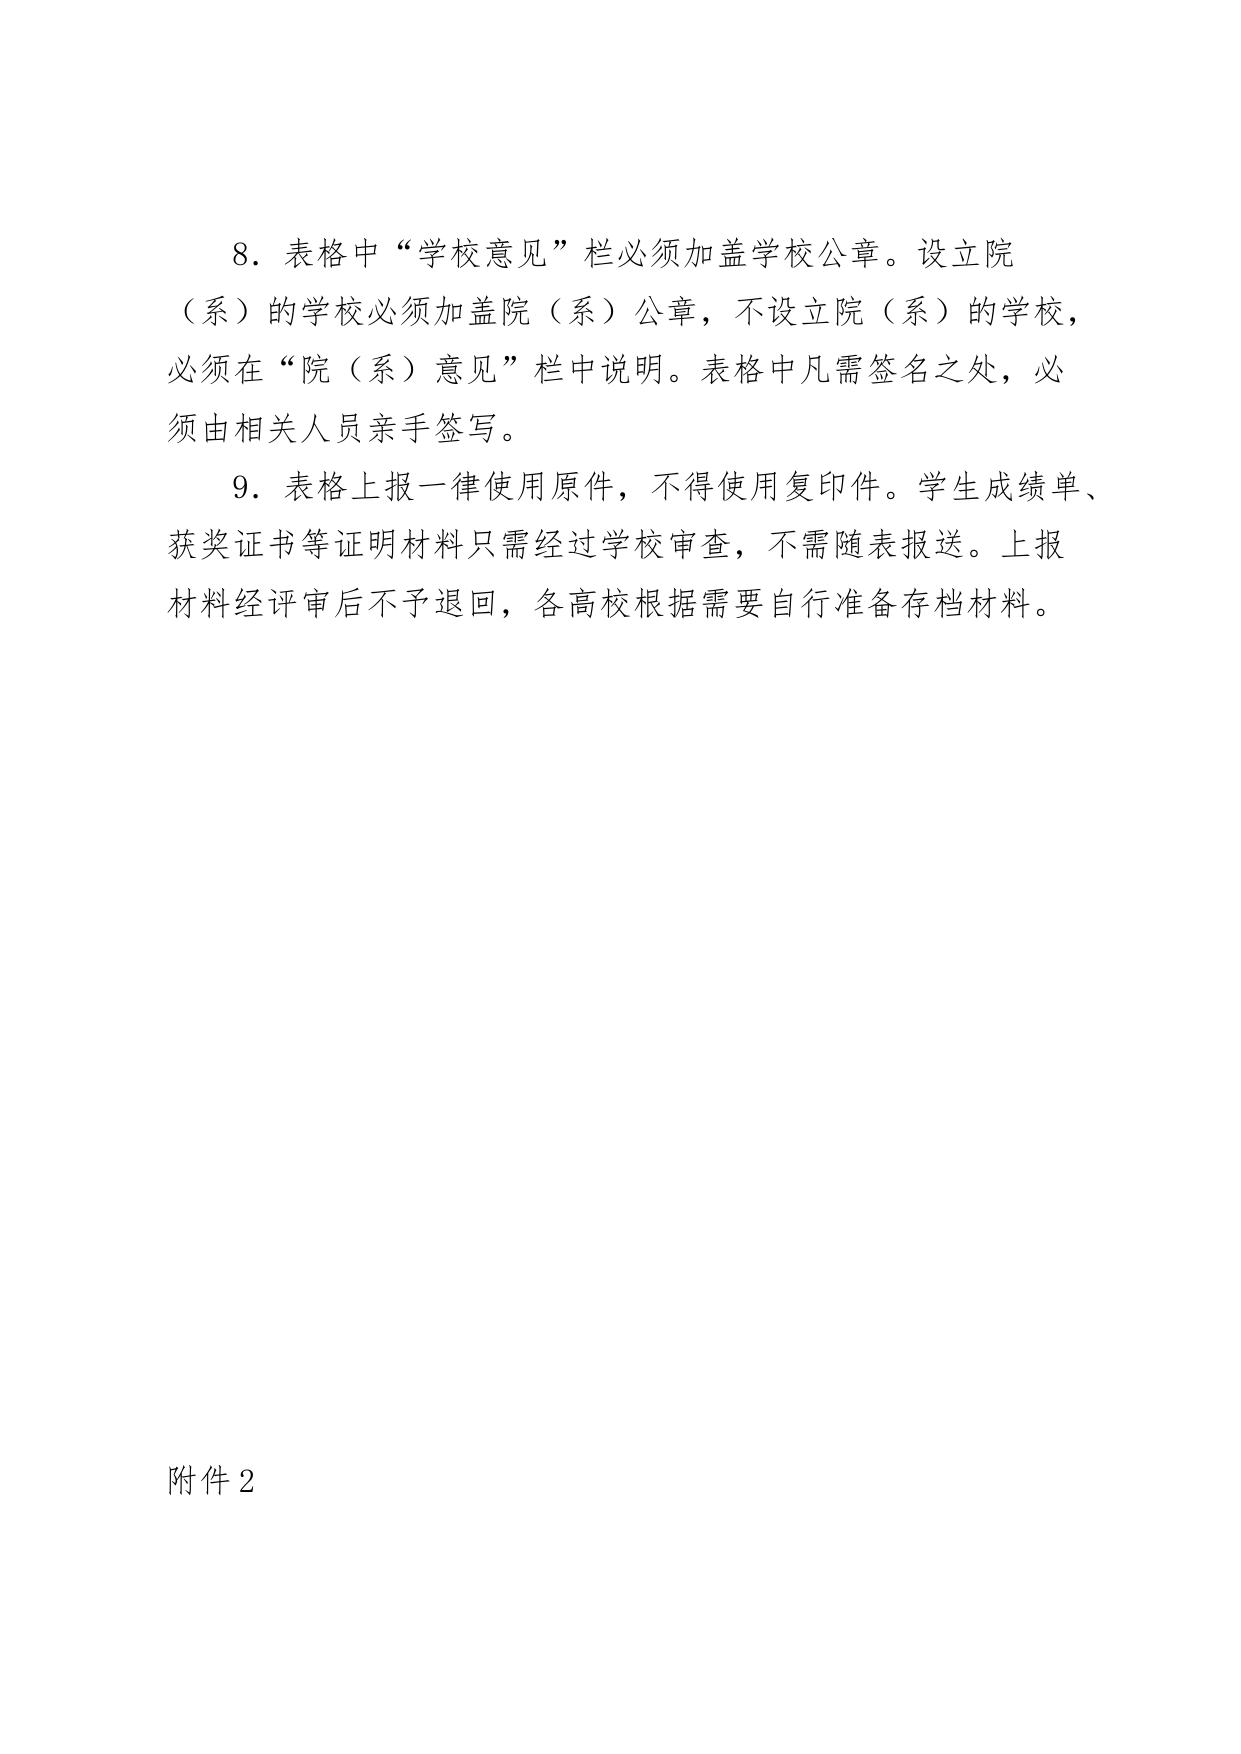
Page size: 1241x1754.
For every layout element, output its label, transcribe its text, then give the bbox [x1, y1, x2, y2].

text 9．表格上报一律使用原件，不得使用复印件。学生成绩单、获奖证书等证明材料只需经过学校审查，不需随表报送。上报材料经评审后不予退回，各高校根据需要自行准备存档材料。 [165, 452, 1087, 627]
text 8．表格中“学校意见”栏必须加盖学校公章。设立院（系）的学校必须加盖院（系）公章，不设立院（系）的学校，必须在“院（系）意见”栏中说明。表格中凡需签名之处，必须由相关人员亲手签写。 [165, 218, 1087, 452]
text 附件2 [165, 1446, 1087, 1504]
